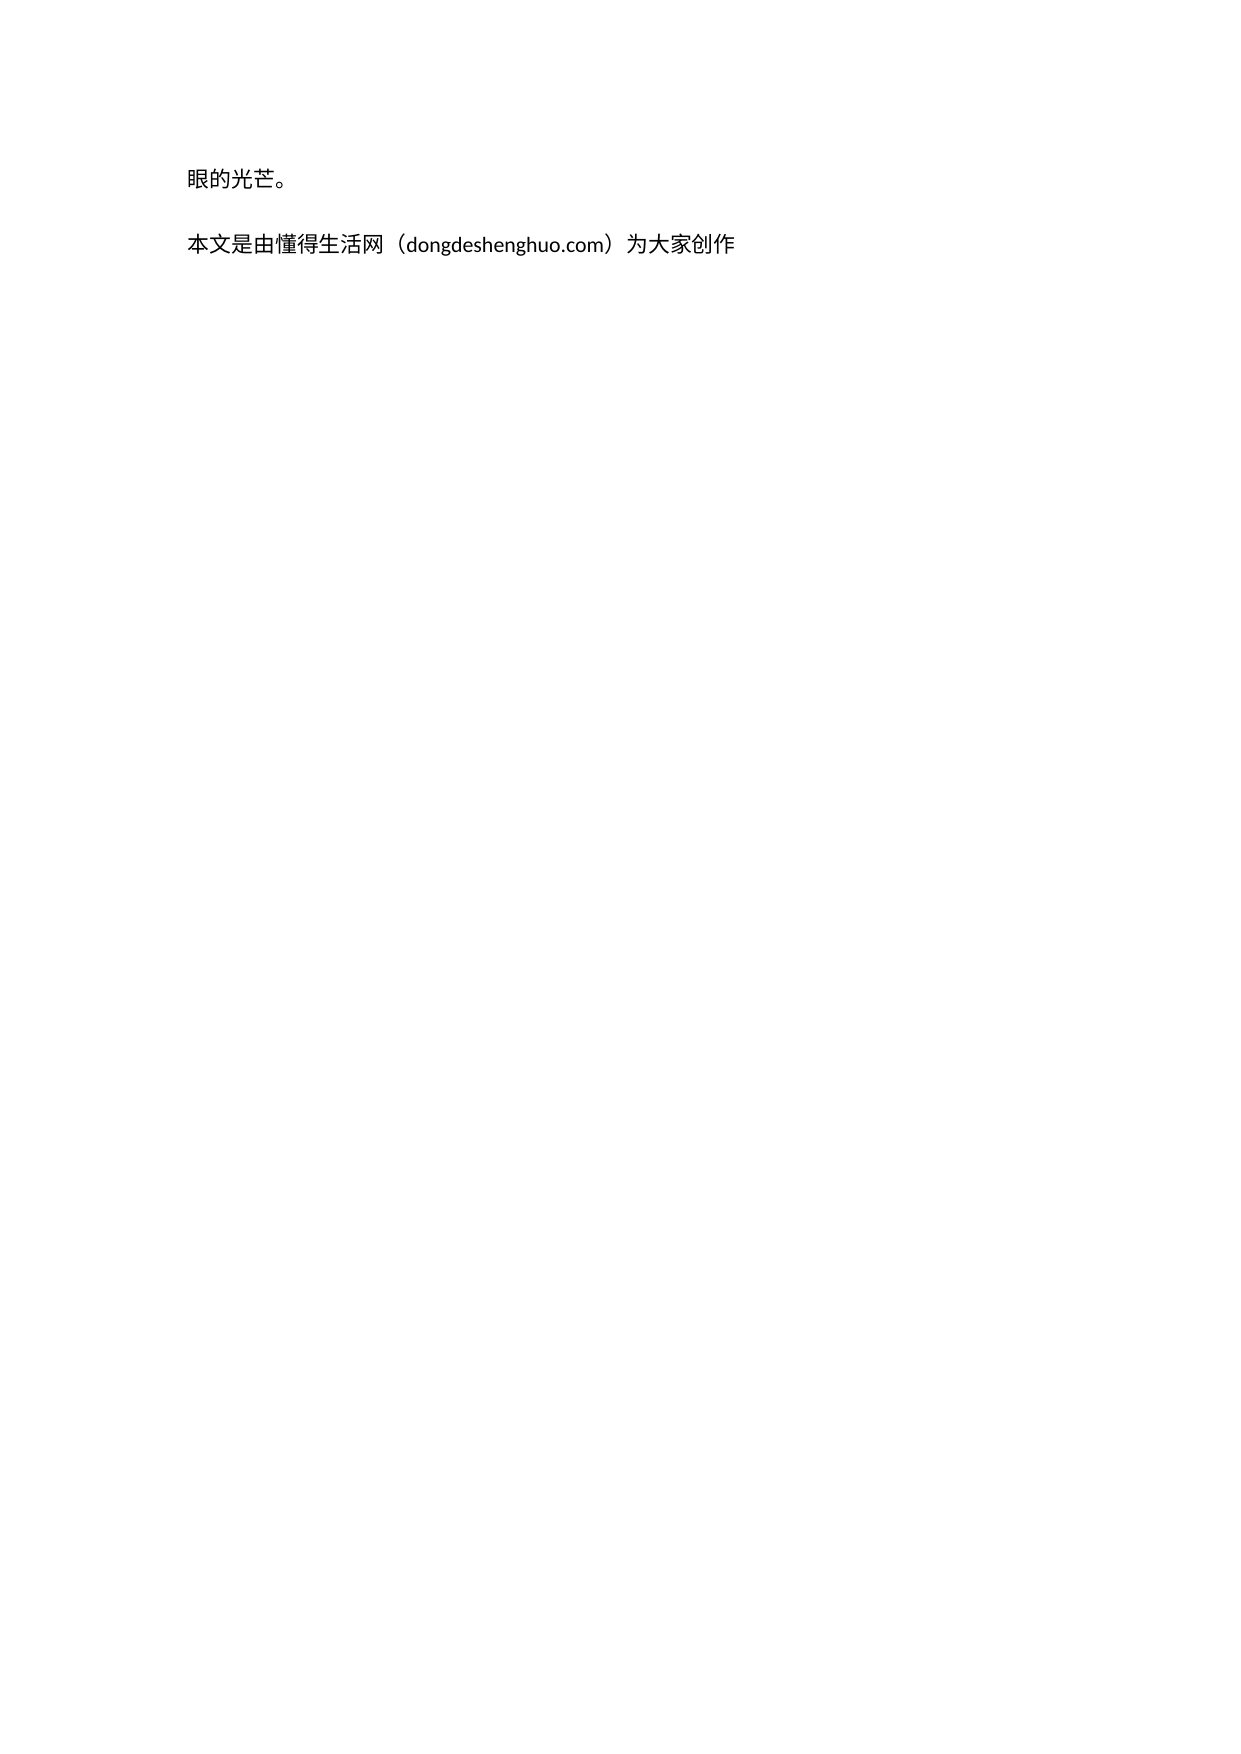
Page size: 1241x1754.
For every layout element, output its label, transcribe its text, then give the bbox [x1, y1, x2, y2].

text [187, 162, 1053, 194]
text 本文是由懂得生活网（dongdeshenghuo.com）为大家创作 [187, 227, 1053, 259]
